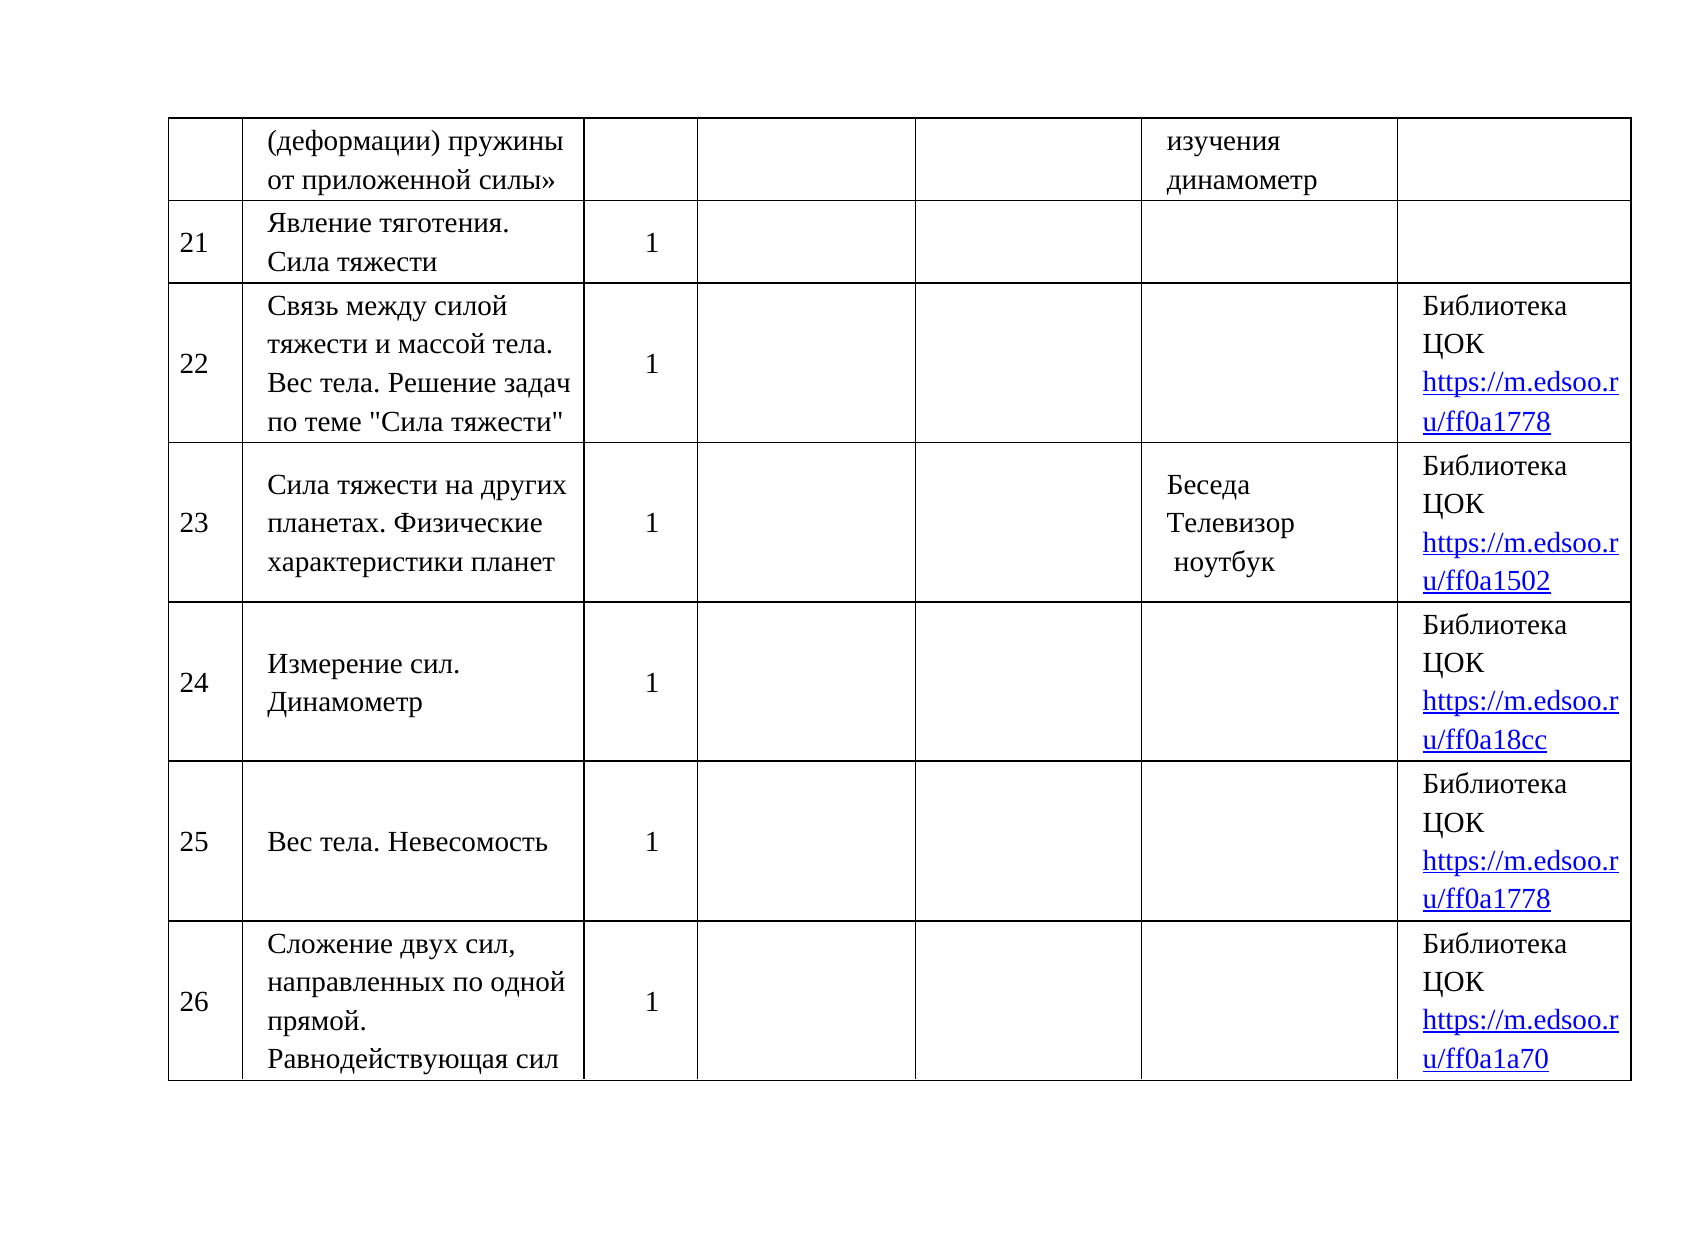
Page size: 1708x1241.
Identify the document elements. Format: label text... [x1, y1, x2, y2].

table_cell [698, 201, 915, 282]
table_header [169, 119, 242, 200]
table_header [1398, 119, 1630, 200]
table_cell Явление тяготения. Сила тяжести [243, 201, 583, 282]
table_cell [916, 762, 1141, 920]
table_cell Беседа Телевизор ноутбук [1142, 443, 1397, 601]
table_cell [916, 284, 1141, 442]
table_cell [698, 603, 915, 760]
table_cell [698, 443, 915, 601]
table_cell 25 [169, 762, 242, 920]
table_cell [1142, 922, 1397, 1079]
table_cell Библиотека ЦОК https://m.edsoo.r u/ff0a1778 [1398, 284, 1630, 442]
table_cell Библиотека ЦОК https://m.edsoo.r u/ff0a1502 [1398, 443, 1630, 601]
table_cell 1 [585, 603, 697, 760]
table_cell Измерение сил. Динамометр [243, 603, 583, 760]
table_cell 22 [169, 284, 242, 442]
table_cell 1 [585, 922, 697, 1079]
table_cell 1 [585, 762, 697, 920]
table_cell [916, 922, 1141, 1079]
table_cell 1 [585, 443, 697, 601]
table_cell Библиотека ЦОК https://m.edsoo.r u/ff0a1a70 [1398, 922, 1630, 1079]
table_header (деформации) пружины от приложенной силы» [243, 119, 583, 200]
table_cell [916, 201, 1141, 282]
table_cell Вес тела. Невесомость [243, 762, 583, 920]
table_cell [916, 603, 1141, 760]
table_cell Связь между силой тяжести и массой тела. Вес тела. Решение задач по теме "Сила тяжести" [243, 284, 583, 442]
table_cell Сложение двух сил, направленных по одной прямой. Равнодействующая сил [243, 922, 583, 1079]
table_cell Библиотека ЦОК https://m.edsoo.r u/ff0a18cc [1398, 603, 1630, 760]
table_cell 24 [169, 603, 242, 760]
table_cell [698, 284, 915, 442]
table_cell 23 [169, 443, 242, 601]
table_cell [698, 762, 915, 920]
table_cell [1142, 762, 1397, 920]
table_header [698, 119, 915, 200]
table_cell [698, 922, 915, 1079]
table_cell [1142, 284, 1397, 442]
table_header изучения динамометр [1142, 119, 1397, 200]
table_header [585, 119, 697, 200]
table_cell 21 [169, 201, 242, 282]
table_cell 1 [585, 201, 697, 282]
table_cell Сила тяжести на других планетах. Физические характеристики планет [243, 443, 583, 601]
table_header [916, 119, 1141, 200]
table_cell [1398, 201, 1630, 282]
table_cell 26 [169, 922, 242, 1079]
table_cell Библиотека ЦОК https://m.edsoo.r u/ff0a1778 [1398, 762, 1630, 920]
table_cell [1142, 201, 1397, 282]
table_cell 1 [585, 284, 697, 442]
table_cell [1142, 603, 1397, 760]
table_cell [916, 443, 1141, 601]
